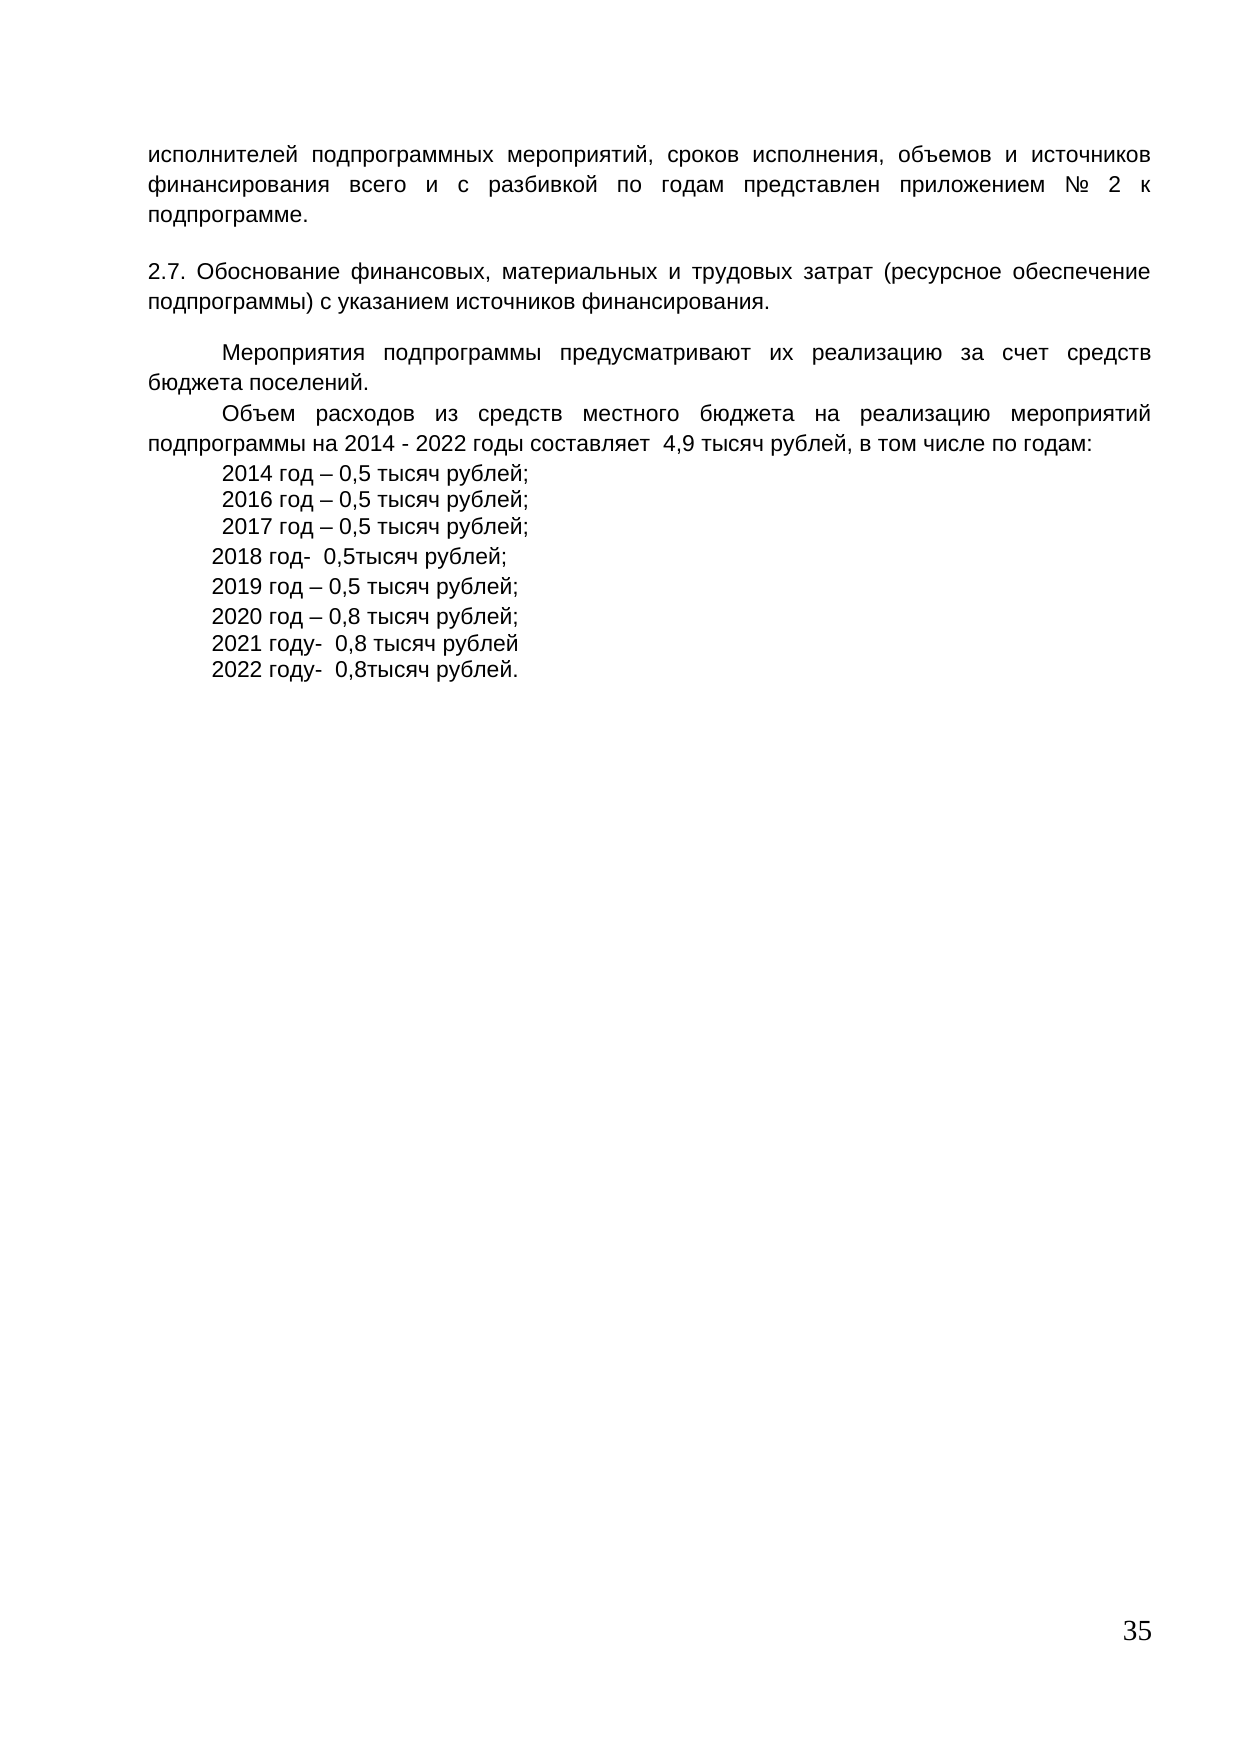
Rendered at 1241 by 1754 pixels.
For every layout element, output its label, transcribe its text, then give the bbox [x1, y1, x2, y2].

text 2018 год- 0,5тысяч рублей; [148, 543, 1152, 569]
text 2021 году- 0,8 тысяч рублей [148, 629, 1152, 656]
text 2019 год – 0,5 тысяч рублей; [148, 573, 1152, 599]
text 2020 год – 0,8 тысяч рублей; [148, 603, 1152, 629]
text 2016 год – 0,5 тысяч рублей; [148, 486, 1152, 513]
text 2017 год – 0,5 тысяч рублей; [148, 513, 1152, 539]
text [148, 141, 1152, 228]
text Объем расходов из средств местного бюджета на реализацию мероприятий подпрограммы на 2014 - 2022 годы составляет 4,9 тысяч рублей, в том числе по годам: [148, 399, 1152, 456]
text 2.7. Обоснование финансовых, материальных и трудовых затрат (ресурсное обеспечение подпрограммы) с указанием источников финансирования. [148, 258, 1152, 314]
text Мероприятия подпрограммы предусматривают их реализацию за счет средств бюджета поселений. [148, 339, 1152, 396]
text 2014 год – 0,5 тысяч рублей; [148, 460, 1152, 486]
text 2022 году- 0,8тысяч рублей. [148, 656, 1152, 682]
